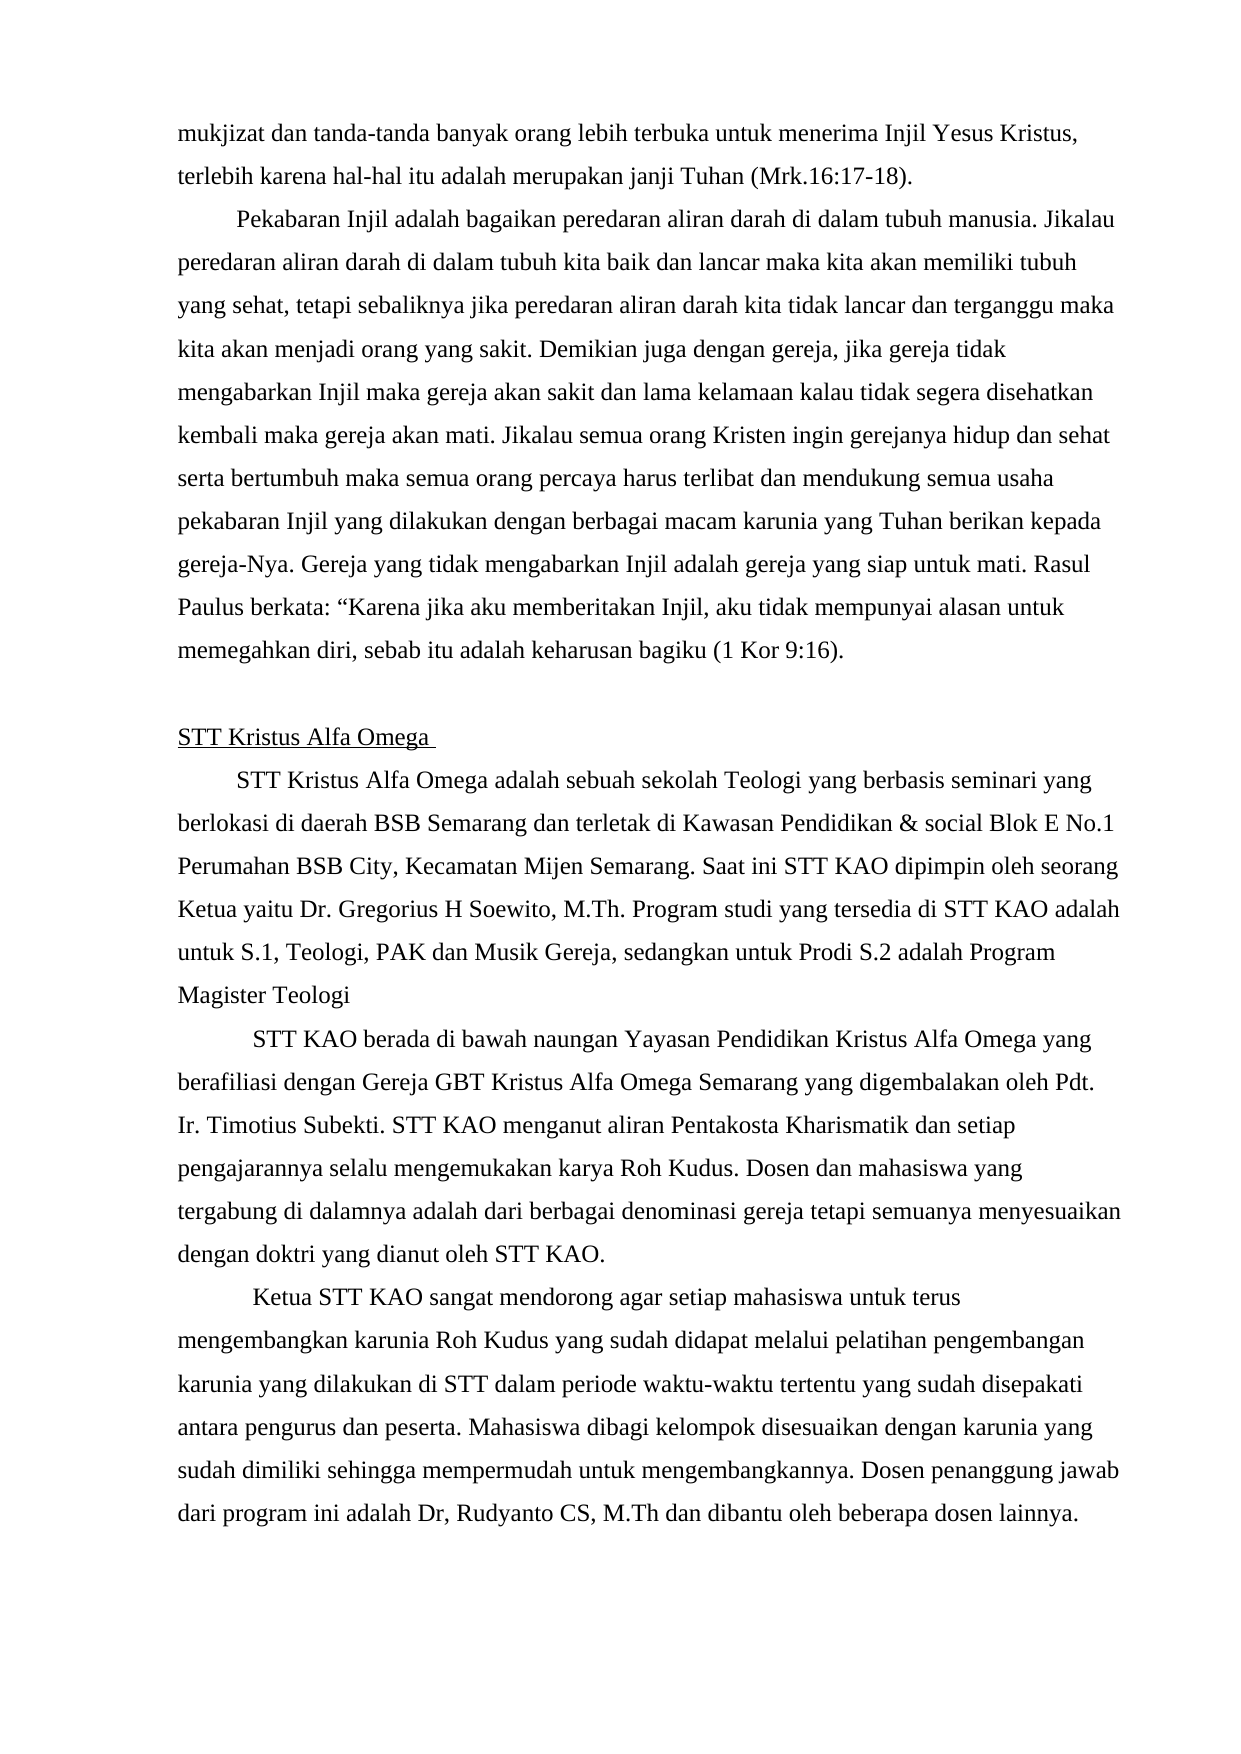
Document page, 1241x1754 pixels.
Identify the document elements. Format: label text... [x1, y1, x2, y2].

text STT KAO berada di bawah naungan Yayasan Pendidikan Kristus Alfa Omega yang berafiliasi dengan Gereja GBT Kristus Alfa Omega Semarang yang digembalakan oleh Pdt. Ir. Timotius Subekti. STT KAO menganut aliran Pentakosta Kharismatik dan setiap pengajarannya selalu mengemukakan karya Roh Kudus. Dosen dan mahasiswa yang tergabung di dalamnya adalah dari berbagai denominasi gereja tetapi semuanya menyesuaikan dengan doktri yang dianut oleh STT KAO. [177, 1024, 1122, 1268]
text STT Kristus Alfa Omega adalah sebuah sekolah Teologi yang berbasis seminari yang berlokasi di daerah BSB Semarang dan terletak di Kawasan Pendidikan & social Blok E No.1 Perumahan BSB City, Kecamatan Mijen Semarang. Saat ini STT KAO dipimpin oleh seorang Ketua yaitu Dr. Gregorius H Soewito, M.Th. Program studi yang tersedia di STT KAO adalah untuk S.1, Teologi, PAK dan Musik Gereja, sedangkan untuk Prodi S.2 adalah Program Magister Teologi [177, 765, 1122, 1009]
text Pekabaran Injil adalah bagaikan peredaran aliran darah di dalam tubuh manusia. Jikalau peredaran aliran darah di dalam tubuh kita baik dan lancar maka kita akan memiliki tubuh yang sehat, tetapi sebaliknya jika peredaran aliran darah kita tidak lancar dan terganggu maka kita akan menjadi orang yang sakit. Demikian juga dengan gereja, jika gereja tidak mengabarkan Injil maka gereja akan sakit dan lama kelamaan kalau tidak segera disehatkan kembali maka gereja akan mati. Jikalau semua orang Kristen ingin gerejanya hidup dan sehat serta bertumbuh maka semua orang percaya harus terlibat dan mendukung semua usaha pekabaran Injil yang dilakukan dengan berbagai macam karunia yang Tuhan berikan kepada gereja-Nya. Gereja yang tidak mengabarkan Injil adalah gereja yang siap untuk mati. Rasul Paulus berkata: “Karena jika aku memberitakan Injil, aku tidak mempunyai alasan untuk memegahkan diri, sebab itu adalah keharusan bagiku (1 Kor 9:16). [177, 204, 1122, 664]
text STT Kristus Alfa Omega [177, 722, 1122, 751]
text Ketua STT KAO sangat mendorong agar setiap mahasiswa untuk terus mengembangkan karunia Roh Kudus yang sudah didapat melalui pelatihan pengembangan karunia yang dilakukan di STT dalam periode waktu-waktu tertentu yang sudah disepakati antara pengurus dan peserta. Mahasiswa dibagi kelompok disesuaikan dengan karunia yang sudah dimiliki sehingga mempermudah untuk mengembangkannya. Dosen penanggung jawab dari program ini adalah Dr, Rudyanto CS, M.Th dan dibantu oleh beberapa dosen lainnya. [177, 1282, 1122, 1527]
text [177, 118, 1122, 190]
